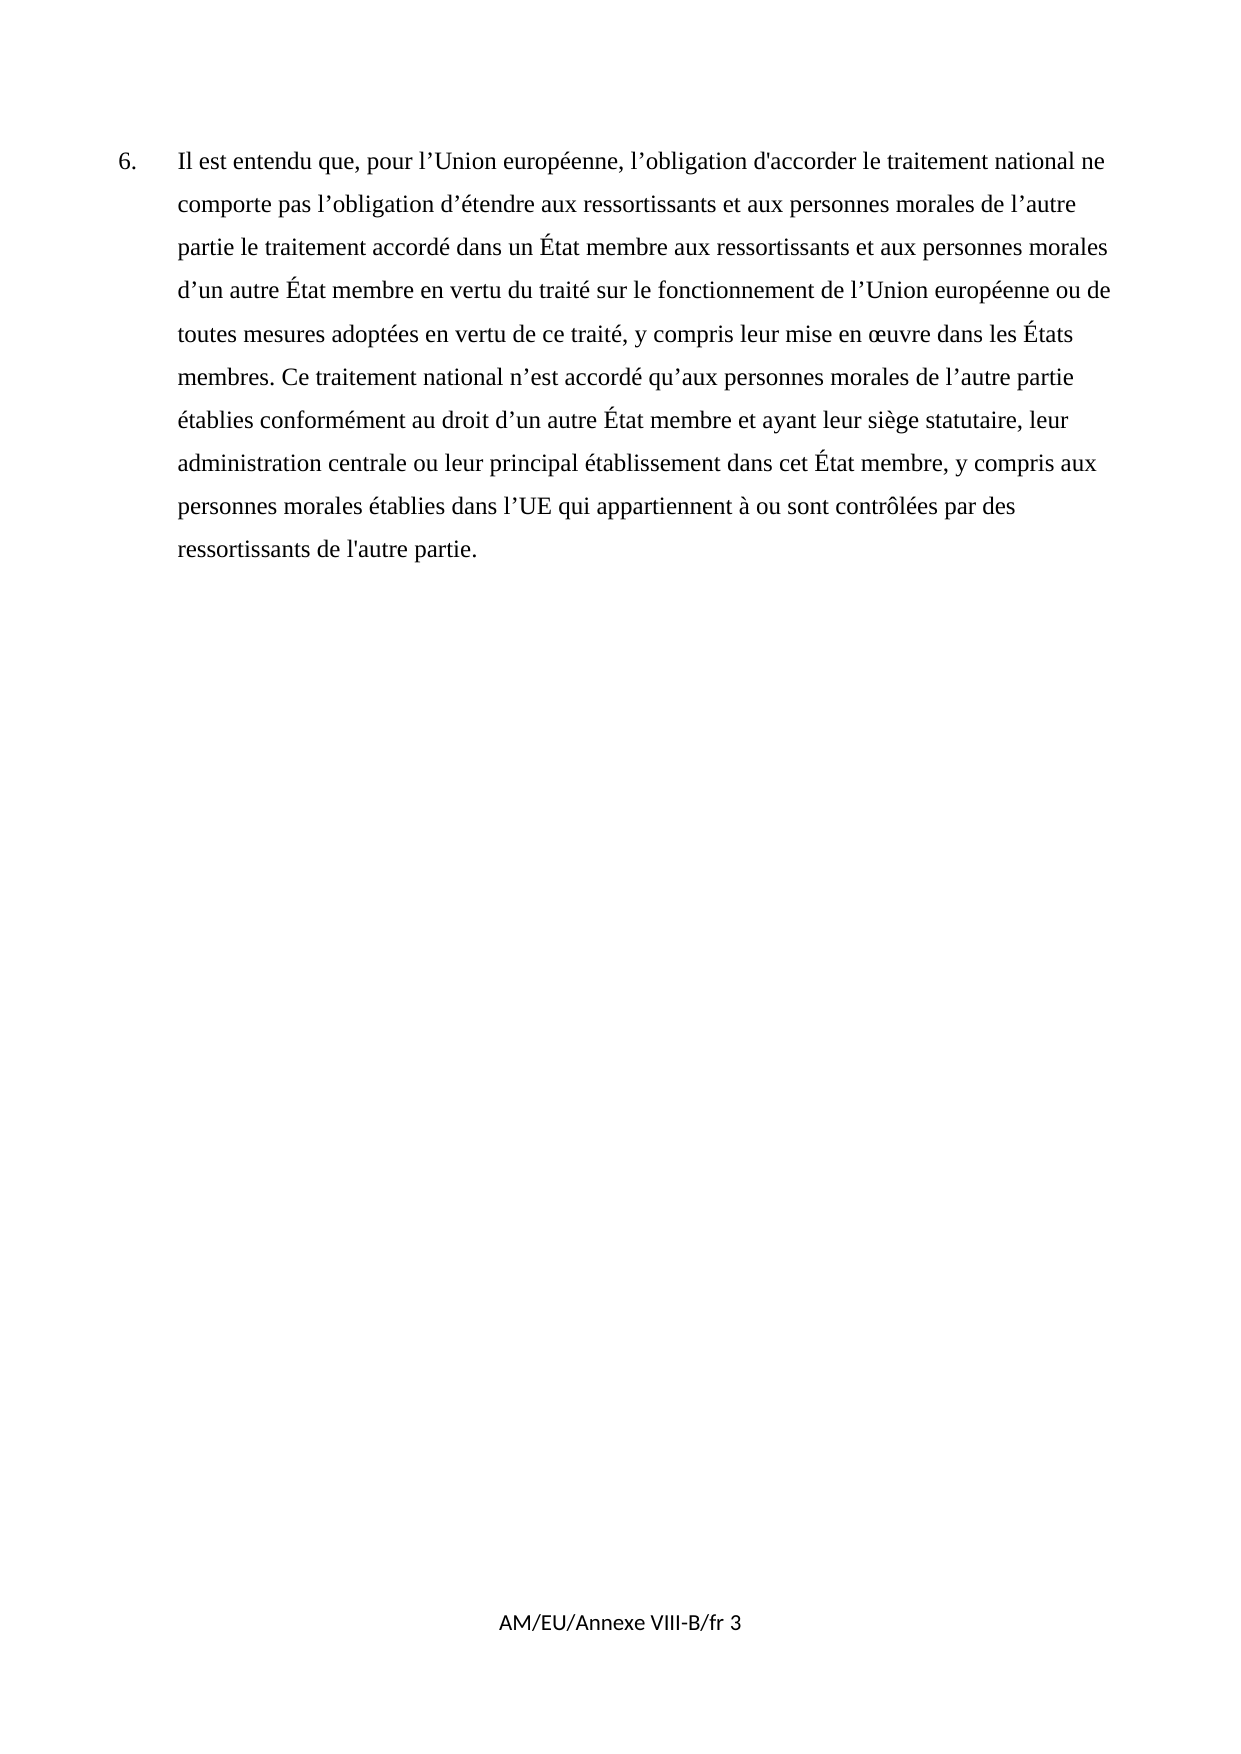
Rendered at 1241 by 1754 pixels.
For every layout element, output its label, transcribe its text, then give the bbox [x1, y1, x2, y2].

text 6. Il est entendu que, pour l’Union européenne, l’obligation d'accorder le traitement national ne comporte pas l’obligation d’étendre aux ressortissants et aux personnes morales de l’autre partie le traitement accordé dans un État membre aux ressortissants et aux personnes morales d’un autre État membre en vertu du traité sur le fonctionnement de l’Union européenne ou de toutes mesures adoptées en vertu de ce traité, y compris leur mise en œuvre dans les États membres. Ce traitement national n’est accordé qu’aux personnes morales de l’autre partie établies conformément au droit d’un autre État membre et ayant leur siège statutaire, leur administration centrale ou leur principal établissement dans cet État membre, y compris aux personnes morales établies dans l’UE qui appartiennent à ou sont contrôlées par des ressortissants de l'autre partie. [118, 146, 1122, 563]
